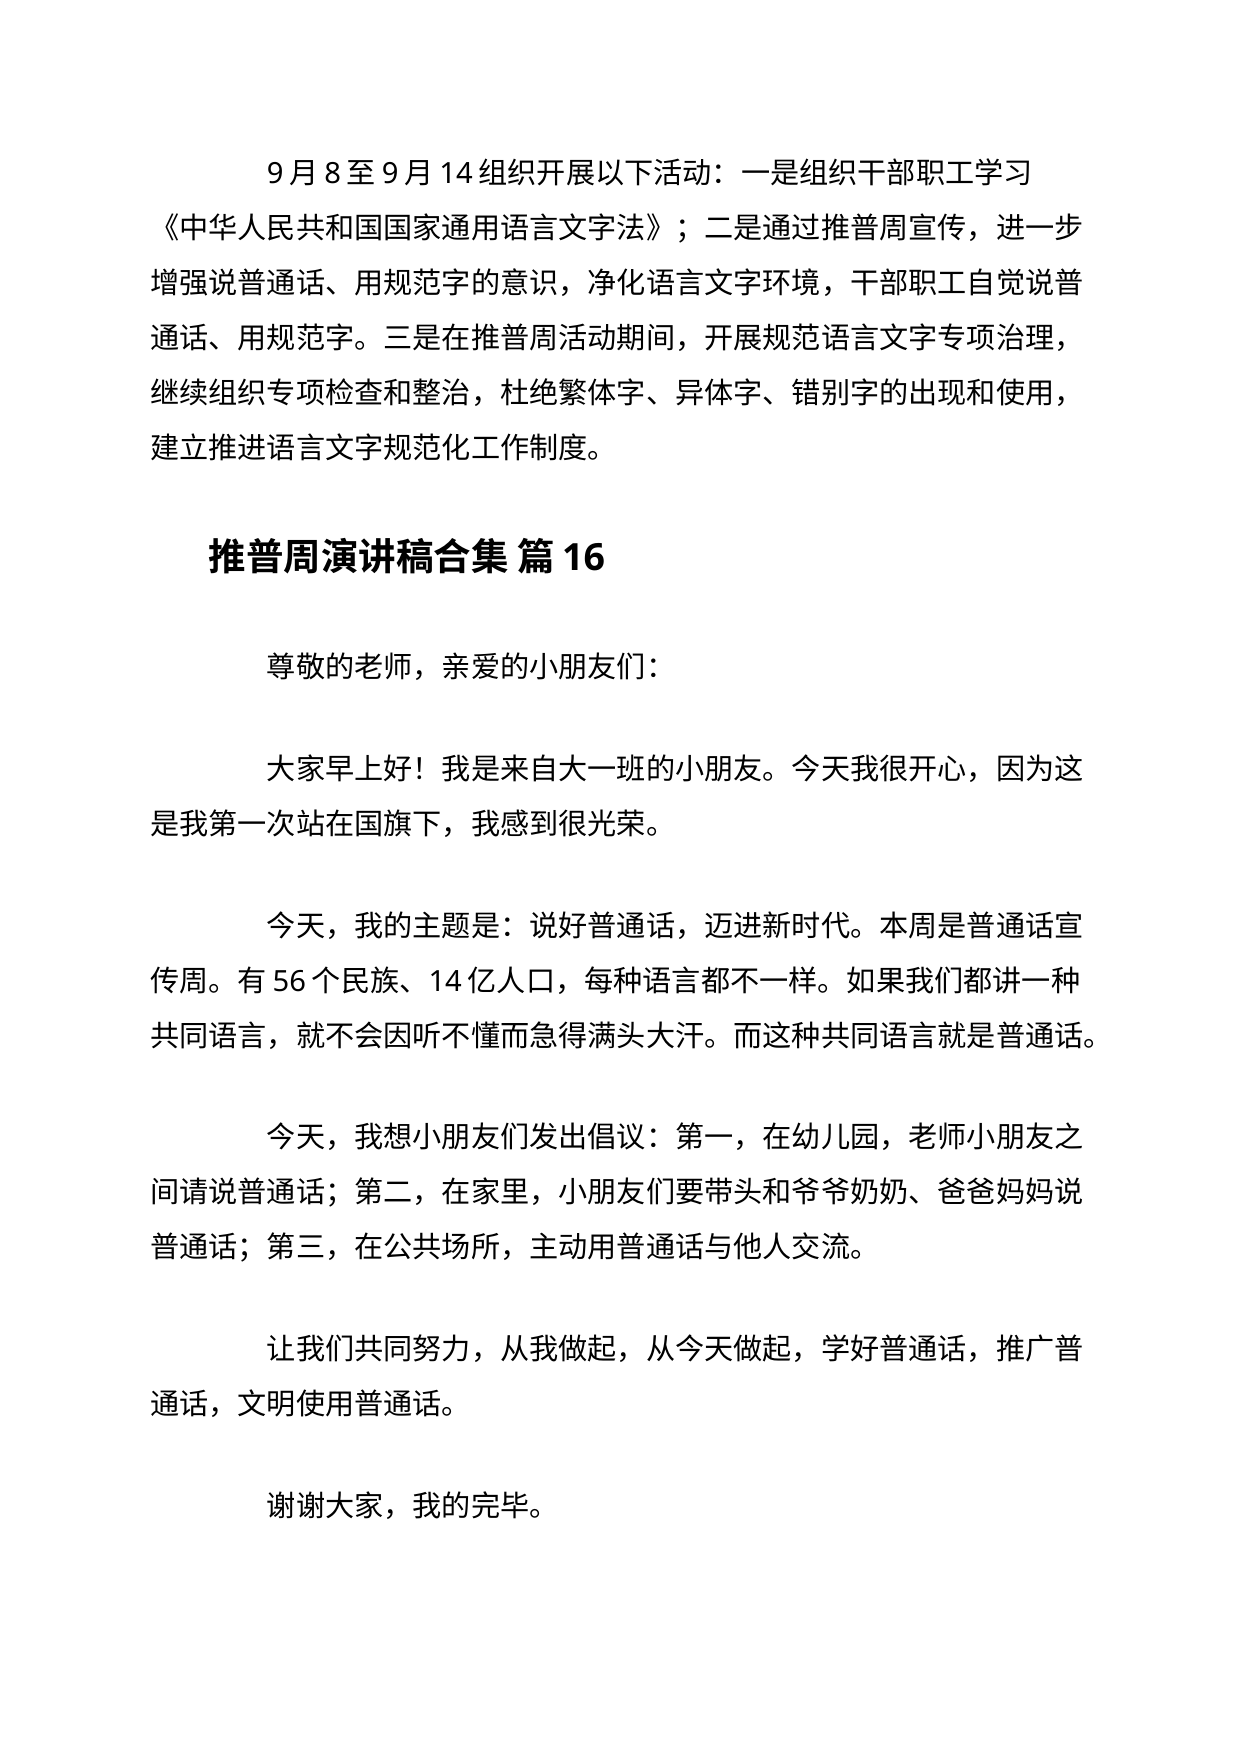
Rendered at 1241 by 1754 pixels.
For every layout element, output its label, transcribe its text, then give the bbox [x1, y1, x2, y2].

text 今天，我的主题是：说好普通话，迈进新时代。本周是普通话宣传周。有56个民族、14亿人口，每种语言都不一样。如果我们都讲一种共同语言，就不会因听不懂而急得满头大汗。而这种共同语言就是普通话。 [150, 902, 1090, 1054]
text 尊敬的老师，亲爱的小朋友们： [150, 644, 1090, 686]
text 谢谢大家，我的完毕。 [150, 1482, 1090, 1524]
text 今天，我想小朋友们发出倡议：第一，在幼儿园，老师小朋友之间请说普通话；第二，在家里，小朋友们要带头和爷爷奶奶、爸爸妈妈说普通话；第三，在公共场所，主动用普通话与他人交流。 [150, 1114, 1090, 1266]
text 让我们共同努力，从我做起，从今天做起，学好普通话，推广普通话，文明使用普通话。 [150, 1326, 1090, 1423]
text 9月8至9月14组织开展以下活动：一是组织干部职工学习《中华人民共和国国家通用语言文字法》；二是通过推普周宣传，进一步增强说普通话、用规范字的意识，净化语言文字环境，干部职工自觉说普通话、用规范字。三是在推普周活动期间，开展规范语言文字专项治理，继续组织专项检查和整治，杜绝繁体字、异体字、错别字的出现和使用，建立推进语言文字规范化工作制度。 [150, 150, 1090, 467]
text 大家早上好！我是来自大一班的小朋友。今天我很开心，因为这是我第一次站在国旗下，我感到很光荣。 [150, 746, 1090, 843]
text 推普周演讲稿合集 篇16 [150, 526, 1090, 581]
